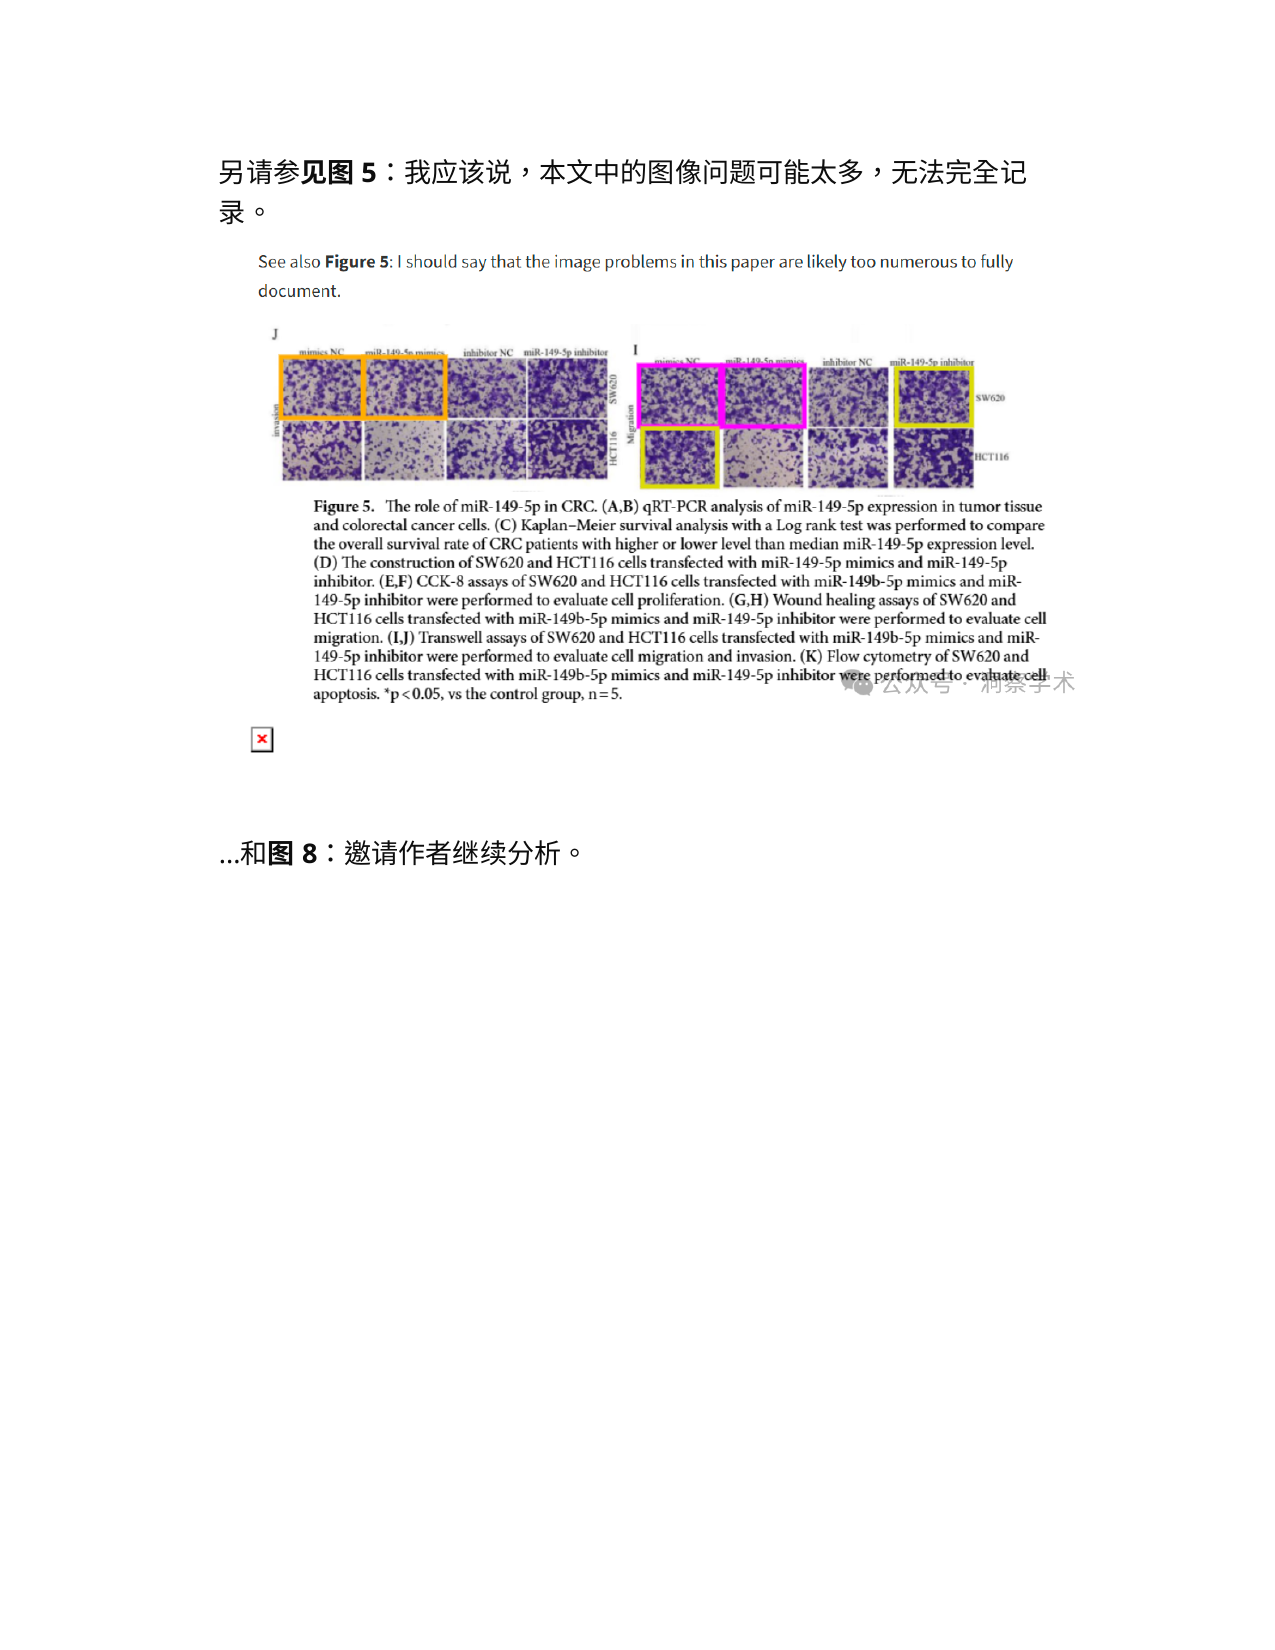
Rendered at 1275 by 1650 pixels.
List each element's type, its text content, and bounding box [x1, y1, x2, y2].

text 另请参见图 5：我应该说，本文中的图像问题可能太多，无法完全记录。 [219, 150, 1056, 230]
picture [237, 242, 1102, 767]
text ...和图 8：邀请作者继续分析。 [219, 832, 1056, 872]
